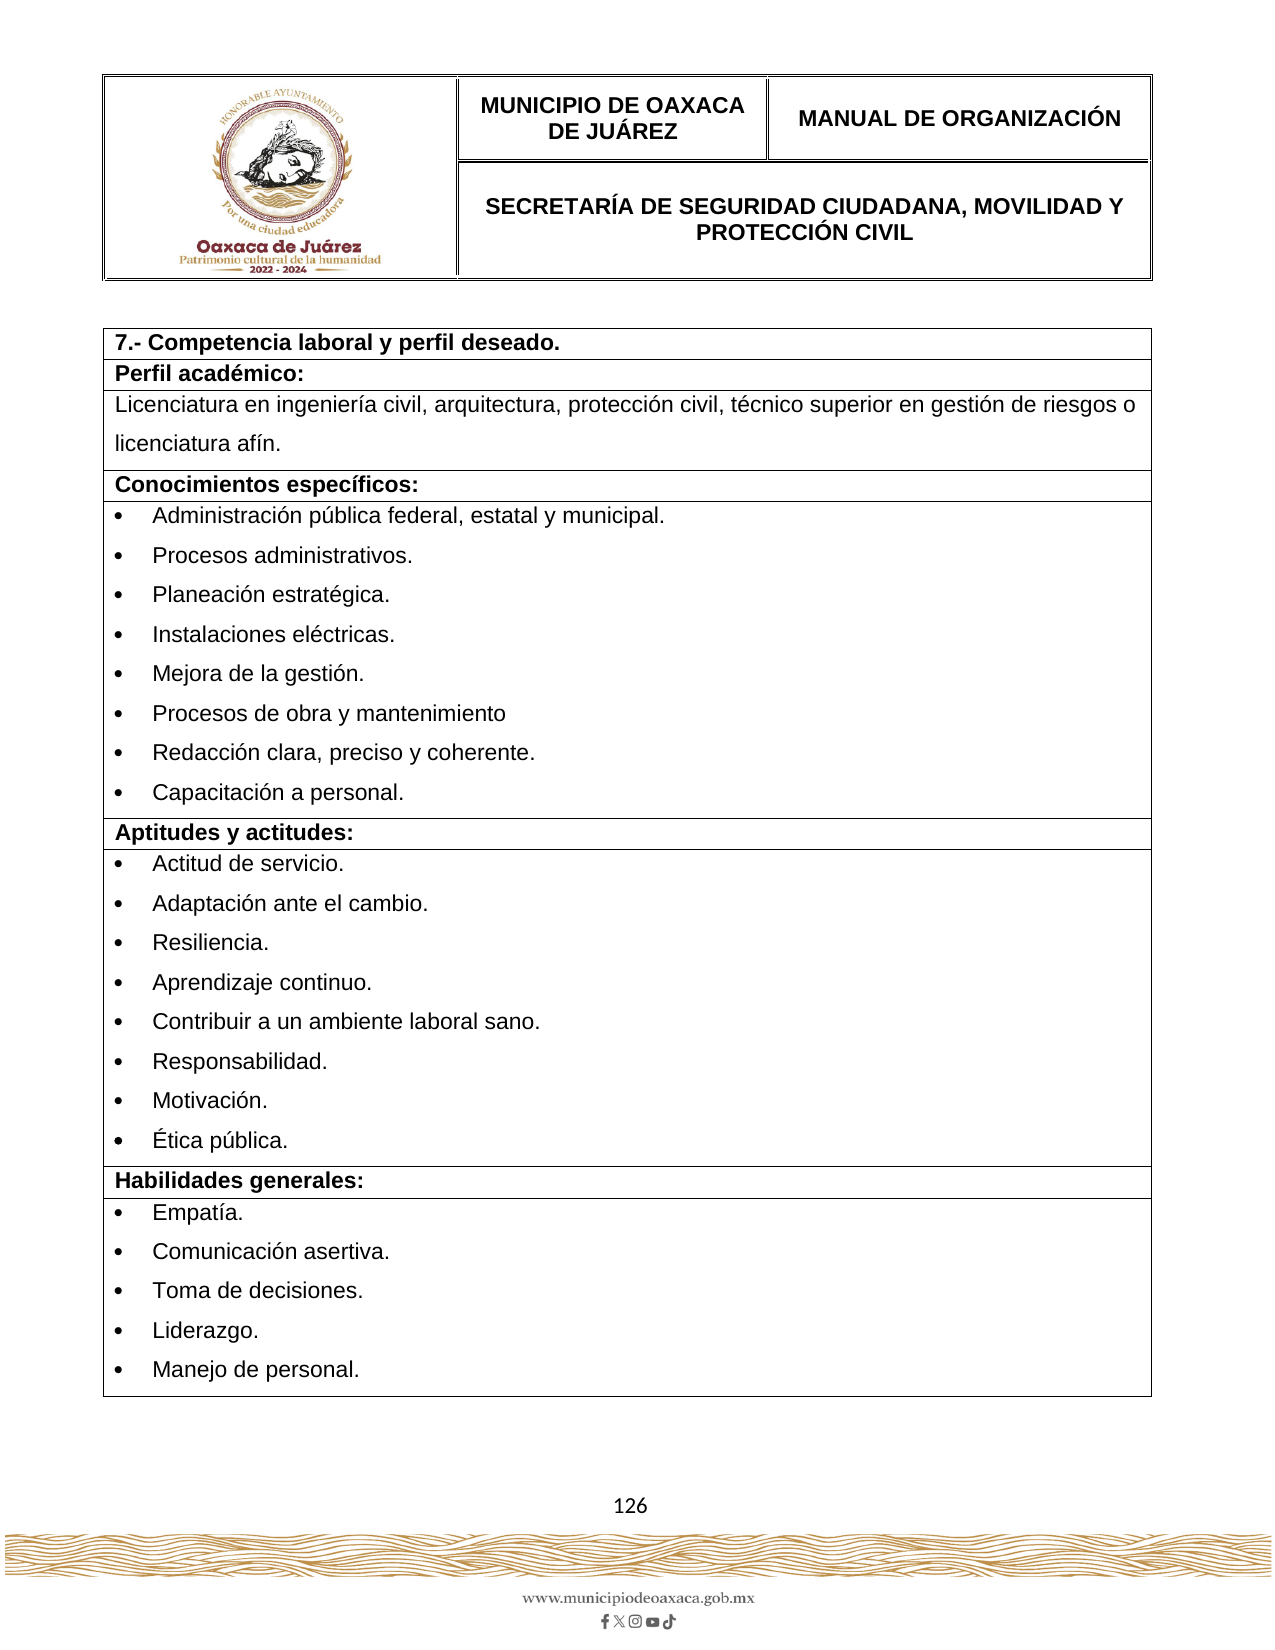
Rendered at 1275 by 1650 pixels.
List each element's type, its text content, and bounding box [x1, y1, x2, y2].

table_cell Actitud de servicio. Adaptación ante el cambio. Resiliencia. Aprendizaje continuo. Contribuir a un ambiente laboral sano. Responsabilidad. Motivación. Ética pública. [104, 850, 1151, 1166]
picture [5, 1519, 1272, 1645]
table_cell Licenciatura en ingeniería civil, arquitectura, protección civil, técnico superior en gestión de riesgos o licenciatura afín. [104, 391, 1151, 470]
table_cell Perfil académico: [104, 360, 1151, 390]
table_cell Conocimientos específicos: [104, 471, 1151, 501]
table_cell Aptitudes y actitudes: [104, 819, 1151, 849]
table_cell Administración pública federal, estatal y municipal. Procesos administrativos. Planeación estratégica. Instalaciones eléctricas. Mejora de la gestión. Procesos de obra y mantenimiento Redacción clara, preciso y coherente. Capacitación a personal. [104, 502, 1151, 818]
table_cell Habilidades generales: [104, 1167, 1151, 1197]
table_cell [104, 1199, 1151, 1396]
table_header 7.- Competencia laboral y perfil deseado. [104, 329, 1151, 359]
